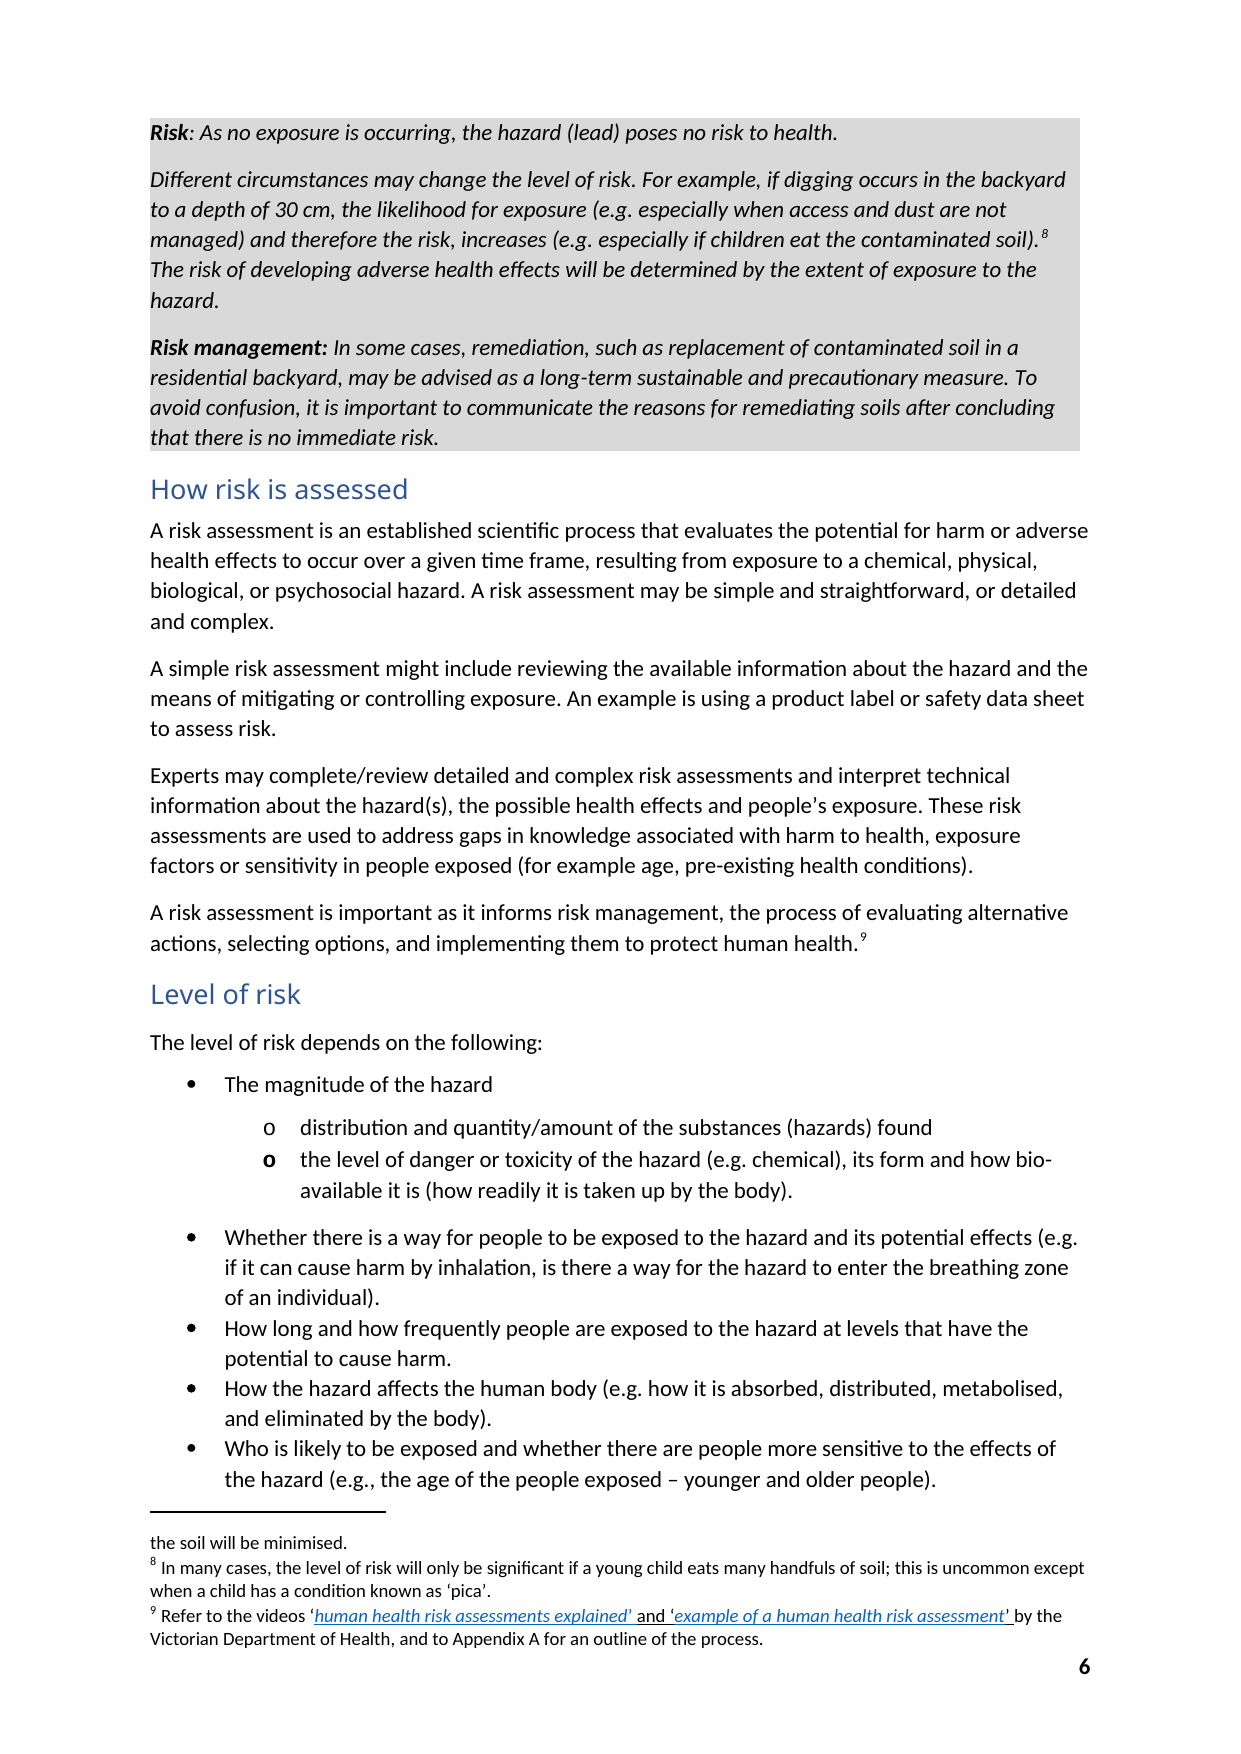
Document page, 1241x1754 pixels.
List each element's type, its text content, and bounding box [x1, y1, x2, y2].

list How the hazard affects the human body (e.g. how it is absorbed, distributed, metabolised, and eliminated by the body). [187, 1374, 1090, 1432]
text Risk management: In some cases, remediation, such as replacement of contaminated soil in a residential backyard, may be advised as a long-term sustainable and precautionary measure. To avoid confusion, it is important to communicate the reasons for remediating soils after concluding that there is no immediate risk. [150, 333, 1080, 451]
text A simple risk assessment might include reviewing the available information about the hazard and the means of mitigating or controlling exposure. An example is using a product label or safety data sheet to assess risk. [150, 654, 1090, 742]
list distribution and quantity/amount of the substances (hazards) found [262, 1113, 1090, 1142]
subtitle Level of risk [150, 976, 1090, 1012]
text Different circumstances may change the level of risk. For example, if digging occurs in the backyard to a depth of 30 cm, the likelihood for exposure (e.g. especially when access and dust are not managed) and therefore the risk, increases (e.g. especially if children eat the contaminated soil). The risk of developing adverse health effects will be determined by the extent of exposure to the hazard. [150, 165, 1080, 314]
list How long and how frequently people are exposed to the hazard at levels that have the potential to cause harm. [187, 1314, 1090, 1372]
text Risk: As no exposure is occurring, the hazard (lead) poses no risk to health. [150, 118, 1080, 146]
text A risk assessment is an established scientific process that evaluates the potential for harm or adverse health effects to occur over a given time frame, resulting from exposure to a chemical, physical, biological, or psychosocial hazard. A risk assessment may be simple and straightforward, or detailed and complex. [150, 516, 1090, 635]
list the level of danger or toxicity of the hazard (e.g. chemical), its form and how bio-available it is (how readily it is taken up by the body). [262, 1145, 1090, 1204]
list The magnitude of the hazard [187, 1071, 1090, 1099]
text The level of risk depends on the following: [150, 1028, 1090, 1056]
list Whether there is a way for people to be exposed to the hazard and its potential effects (e.g. if it can cause harm by inhalation, is there a way for the hazard to enter the breathing zone of an individual). [187, 1223, 1090, 1311]
text A risk assessment is important as it informs risk management, the process of evaluating alternative actions, selecting options, and implementing them to protect human health. [150, 898, 1090, 957]
subtitle How risk is assessed [150, 470, 1090, 507]
list Who is likely to be exposed and whether there are people more sensitive to the effects of the hazard (e.g., the age of the people exposed – younger and older people). [187, 1434, 1090, 1493]
text Experts may complete/review detailed and complex risk assessments and interpret technical information about the hazard(s), the possible health effects and people’s exposure. These risk assessments are used to address gaps in knowledge associated with harm to health, exposure factors or sensitivity in people exposed (for example age, pre-existing health conditions). [150, 761, 1090, 880]
